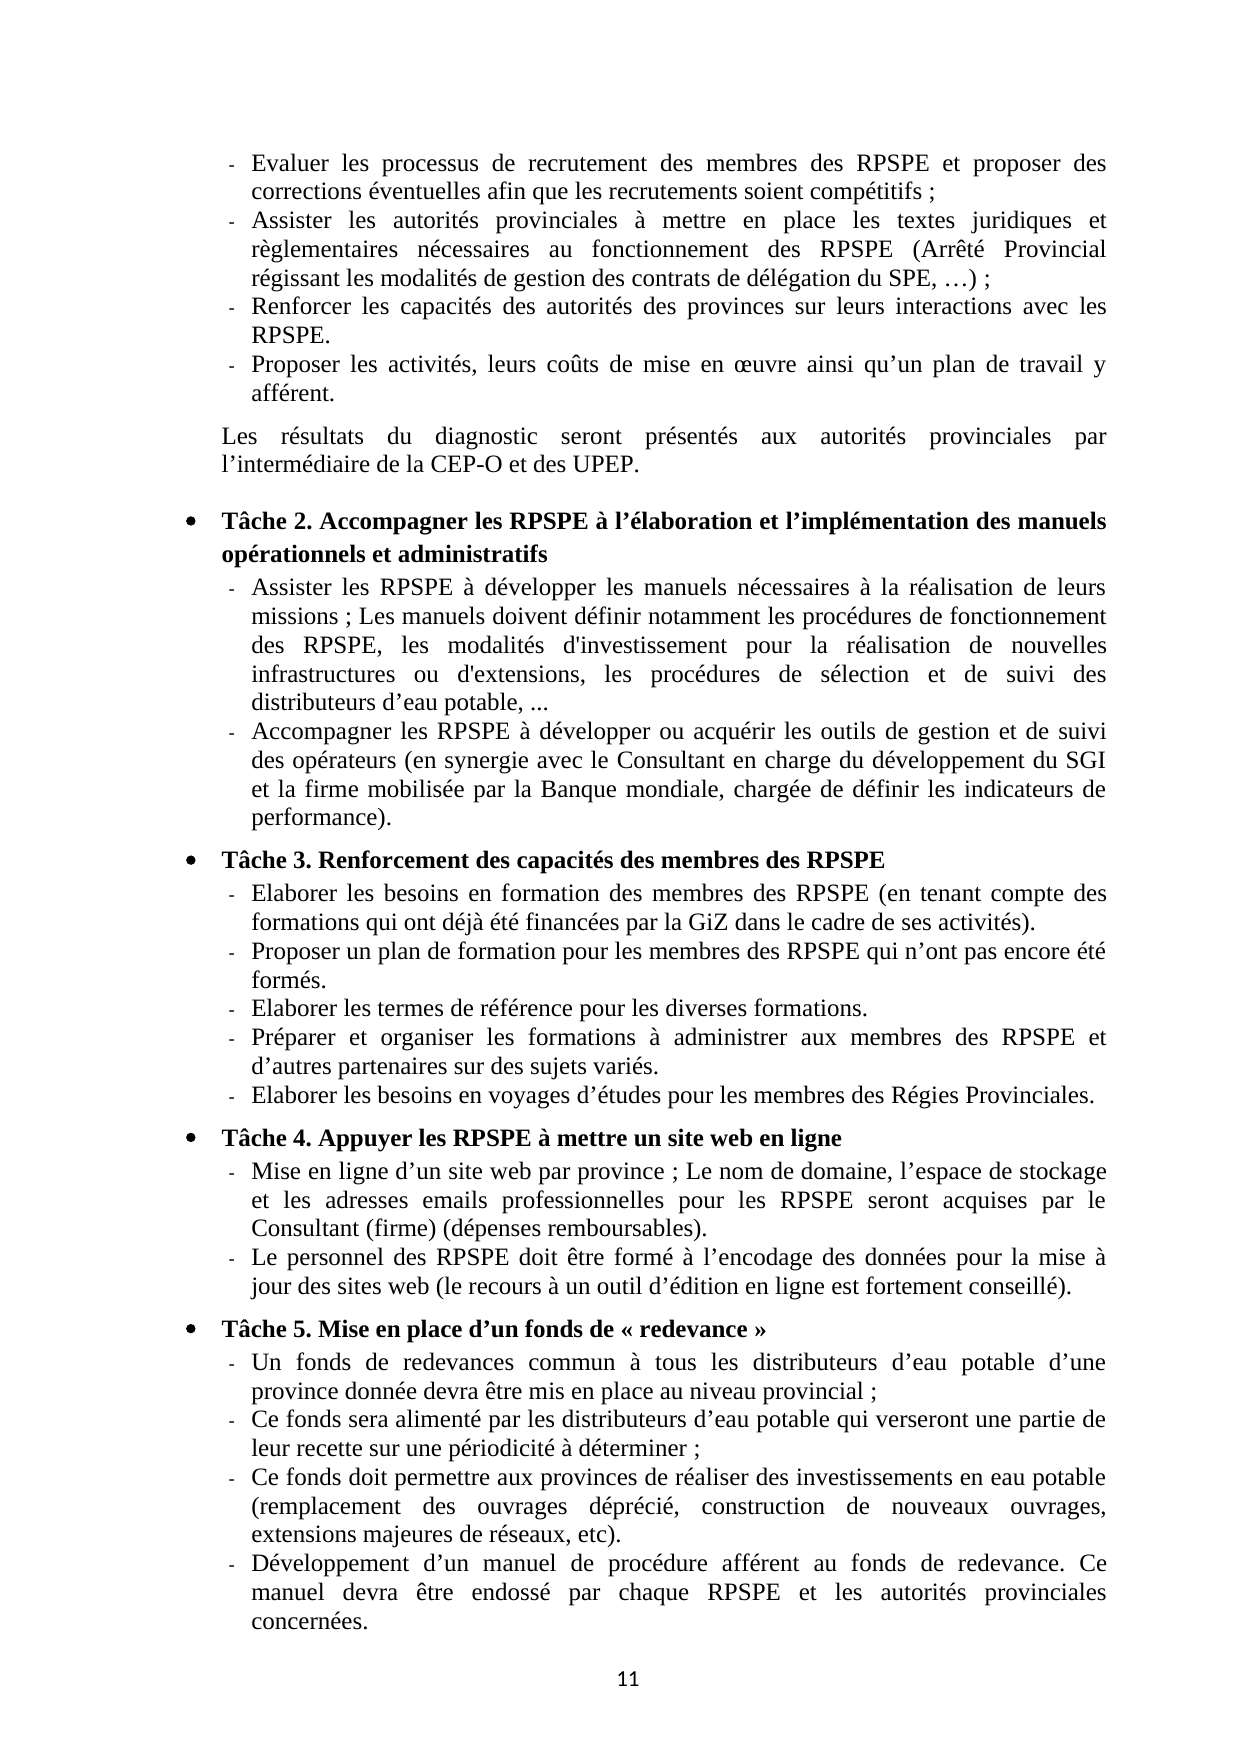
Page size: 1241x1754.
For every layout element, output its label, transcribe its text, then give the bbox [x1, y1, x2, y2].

list Proposer les activités, leurs coûts de mise en œuvre ainsi qu’un plan de travail y afférent. [228, 349, 1107, 406]
list Préparer et organiser les formations à administrer aux membres des RPSPE et d’autres partenaires sur des sujets variés. [228, 1022, 1107, 1080]
list Ce fonds sera alimenté par les distributeurs d’eau potable qui verseront une partie de leur recette sur une périodicité à déterminer ; [228, 1404, 1107, 1462]
list Elaborer les besoins en formation des membres des RPSPE (en tenant compte des formations qui ont déjà été financées par la GiZ dans le cadre de ses activités). [228, 878, 1107, 936]
list Assister les RPSPE à développer les manuels nécessaires à la réalisation de leurs missions ; Les manuels doivent définir notamment les procédures de fonctionnement des RPSPE, les modalités d'investissement pour la réalisation de nouvelles infrastructures ou d'extensions, les procédures de sélection et de suivi des distributeurs d’eau potable, ... [228, 572, 1107, 716]
list Elaborer les besoins en voyages d’études pour les membres des Régies Provinciales. [228, 1080, 1107, 1108]
list Le personnel des RPSPE doit être formé à l’encodage des données pour la mise à jour des sites web (le recours à un outil d’édition en ligne est fortement conseillé). [228, 1242, 1107, 1300]
text Les résultats du diagnostic seront présentés aux autorités provinciales par l’intermédiaire de la CEP-O et des UPEP. [221, 421, 1107, 478]
list Tâche 2. Accompagner les RPSPE à l’élaboration et l’implémentation des manuels opérationnels et administratifs [186, 506, 1107, 568]
list Assister les autorités provinciales à mettre en place les textes juridiques et règlementaires nécessaires au fonctionnement des RPSPE (Arrêté Provincial régissant les modalités de gestion des contrats de délégation du SPE, …) ; [228, 205, 1107, 291]
list Tâche 4. Appuyer les RPSPE à mettre un site web en ligne [186, 1123, 1107, 1152]
list Tâche 3. Renforcement des capacités des membres des RPSPE [186, 846, 1107, 874]
list Renforcer les capacités des autorités des provinces sur leurs interactions avec les RPSPE. [228, 291, 1107, 349]
list Mise en ligne d’un site web par province ; Le nom de domaine, l’espace de stockage et les adresses emails professionnelles pour les RPSPE seront acquises par le Consultant (firme) (dépenses remboursables). [228, 1156, 1107, 1242]
list Evaluer les processus de recrutement des membres des RPSPE et proposer des corrections éventuelles afin que les recrutements soient compétitifs ; [228, 148, 1107, 205]
list Proposer un plan de formation pour les membres des RPSPE qui n’ont pas encore été formés. [228, 936, 1107, 993]
list Accompagner les RPSPE à développer ou acquérir les outils de gestion et de suivi des opérateurs (en synergie avec le Consultant en charge du développement du SGI et la firme mobilisée par la Banque mondiale, chargée de définir les indicateurs de performance). [228, 716, 1107, 831]
list Tâche 5. Mise en place d’un fonds de « redevance » [186, 1314, 1107, 1343]
list Développement d’un manuel de procédure afférent au fonds de redevance. Ce manuel devra être endossé par chaque RPSPE et les autorités provinciales concernées. [228, 1548, 1107, 1634]
list Ce fonds doit permettre aux provinces de réaliser des investissements en eau potable (remplacement des ouvrages déprécié, construction de nouveaux ouvrages, extensions majeures de réseaux, etc). [228, 1462, 1107, 1548]
list Un fonds de redevances commun à tous les distributeurs d’eau potable d’une province donnée devra être mis en place au niveau provincial ; [228, 1347, 1107, 1404]
list Elaborer les termes de référence pour les diverses formations. [228, 993, 1107, 1022]
